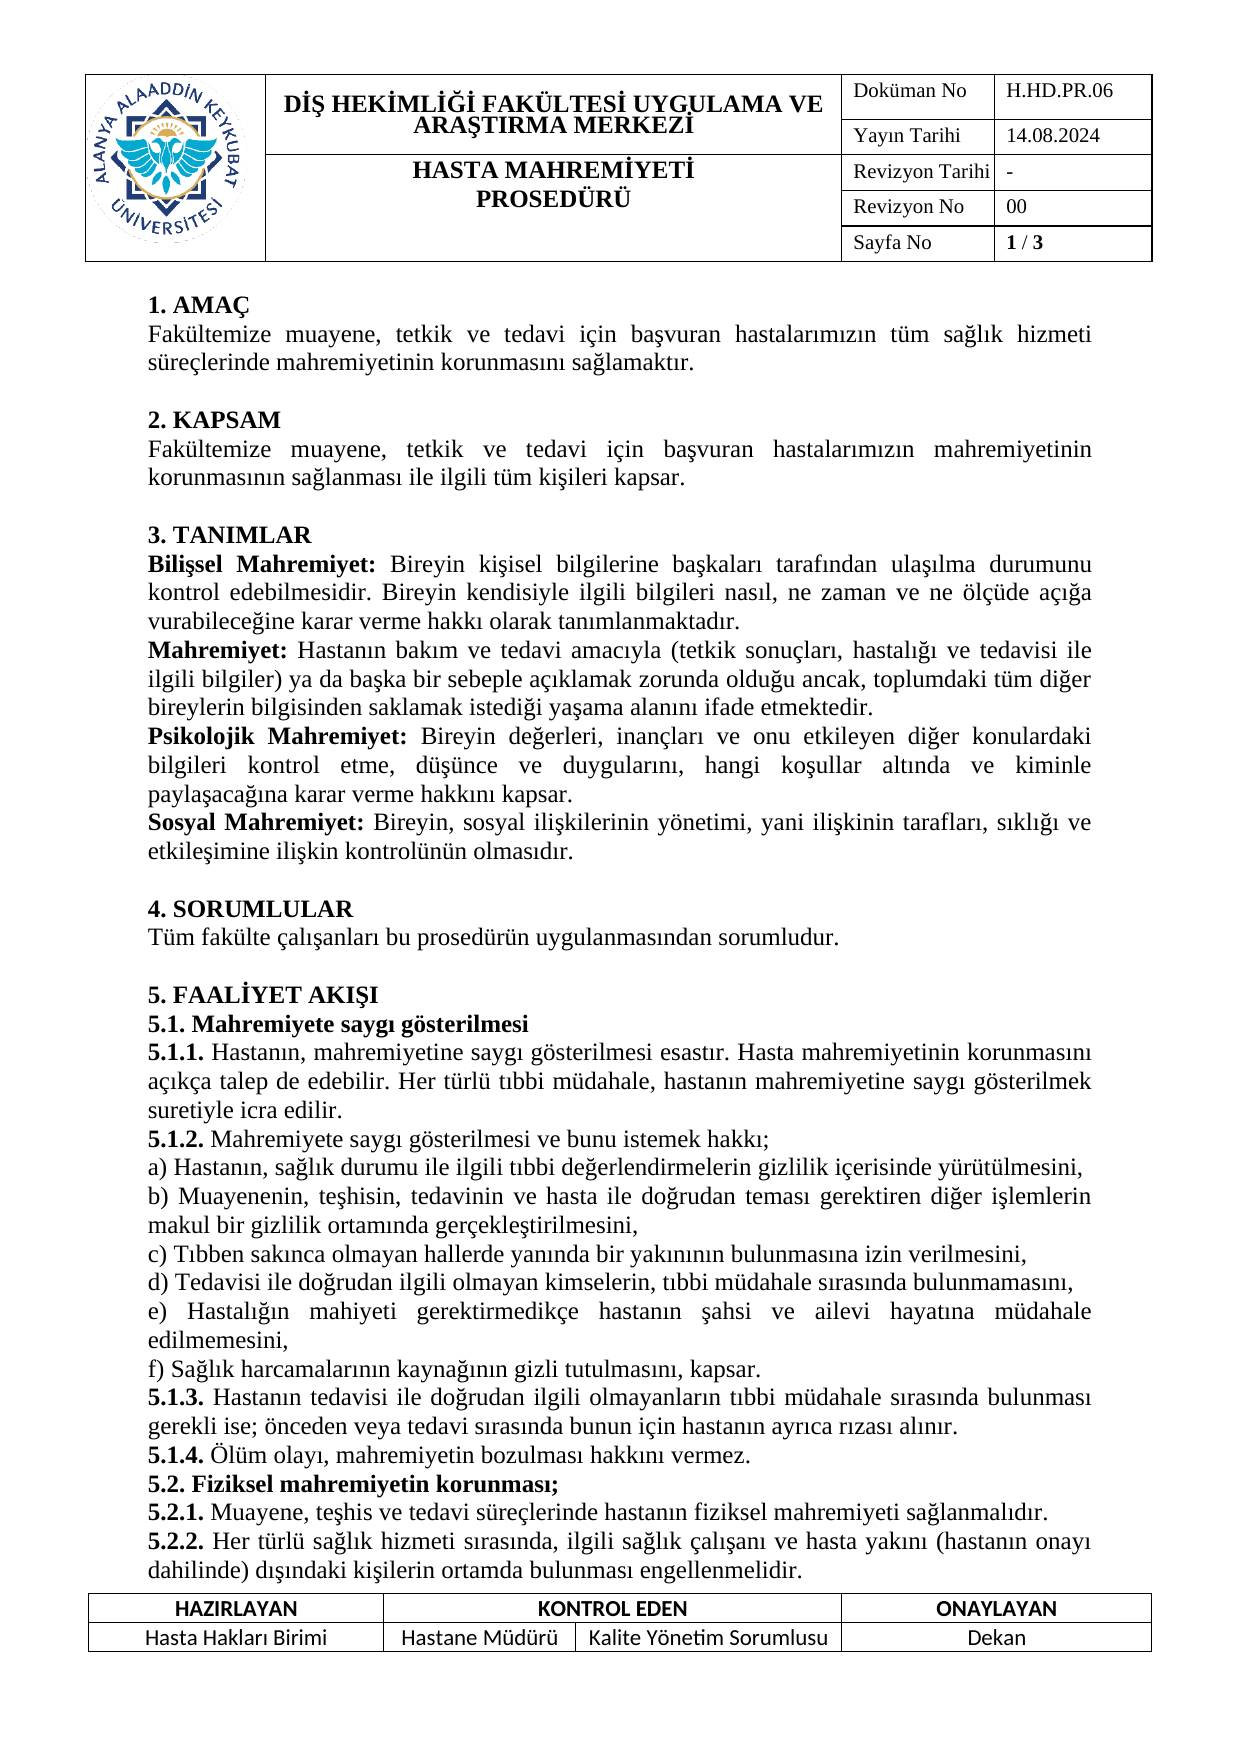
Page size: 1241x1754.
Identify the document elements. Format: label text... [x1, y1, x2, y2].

text 5.1. Mahremiyete saygı gösterilmesi [148, 1009, 1093, 1037]
text 2. KAPSAM [148, 405, 1093, 434]
text 5.2. Fiziksel mahremiyetin korunması; [148, 1469, 1093, 1497]
text Bilişsel Mahremiyet: Bireyin kişisel bilgilerine başkaları tarafından ulaşılma durumunu kontrol edebilmesidir. Bireyin kendisiyle ilgili bilgileri nasıl, ne zaman ve ne ölçüde açığa vurabileceğine karar verme hakkı olarak tanımlanmaktadır. [148, 549, 1093, 635]
text Tüm fakülte çalışanları bu prosedürün uygulanmasından sorumludur. [148, 922, 1093, 951]
text 1. AMAÇ [148, 290, 1093, 319]
text 5.2.1. Muayene, teşhis ve tedavi süreçlerinde hastanın fiziksel mahremiyeti sağlanmalıdır. [148, 1497, 1093, 1526]
text c) Tıbben sakınca olmayan hallerde yanında bir yakınının bulunmasına izin verilmesini, [148, 1239, 1093, 1267]
text 3. TANIMLAR [148, 520, 1093, 549]
text 5.1.1. Hastanın, mahremiyetine saygı gösterilmesi esastır. Hasta mahremiyetinin korunmasını açıkça talep de edebilir. Her türlü tıbbi müdahale, hastanın mahremiyetine saygı gösterilmek suretiyle icra edilir. [148, 1037, 1093, 1124]
text f) Sağlık harcamalarının kaynağının gizli tutulmasını, kapsar. [148, 1354, 1093, 1382]
text a) Hastanın, sağlık durumu ile ilgili tıbbi değerlendirmelerin gizlilik içerisinde yürütülmesini, [148, 1152, 1093, 1181]
text b) Muayenenin, teşhisin, tedavinin ve hasta ile doğrudan teması gerektiren diğer işlemlerin makul bir gizlilik ortamında gerçekleştirilmesini, [148, 1181, 1093, 1239]
text 5. FAALİYET AKIŞI [148, 980, 1093, 1009]
text 4. SORUMLULAR [148, 894, 1093, 922]
text Mahremiyet: Hastanın bakım ve tedavi amacıyla (tetkik sonuçları, hastalığı ve tedavisi ile ilgili bilgiler) ya da başka bir sebeple açıklamak zorunda olduğu ancak, toplumdaki tüm diğer bireylerin bilgisinden saklamak istediği yaşama alanını ifade etmektedir. [148, 635, 1093, 721]
text d) Tedavisi ile doğrudan ilgili olmayan kimselerin, tıbbi müdahale sırasında bulunmamasını, [148, 1267, 1093, 1296]
text 5.2.2. Her türlü sağlık hizmeti sırasında, ilgili sağlık çalışanı ve hasta yakını (hastanın onayı dahilinde) dışındaki kişilerin ortamda bulunması engellenmelidir. [148, 1526, 1093, 1584]
picture [86, 75, 247, 243]
text Fakültemize muayene, tetkik ve tedavi için başvuran hastalarımızın tüm sağlık hizmeti süreçlerinde mahremiyetinin korunmasını sağlamaktır. [148, 319, 1093, 376]
text Psikolojik Mahremiyet: Bireyin değerleri, inançları ve onu etkileyen diğer konulardaki bilgileri kontrol etme, düşünce ve duygularını, hangi koşullar altında ve kiminle paylaşacağına karar verme hakkını kapsar. [148, 721, 1093, 807]
text e) Hastalığın mahiyeti gerektirmedikçe hastanın şahsi ve ailevi hayatına müdahale edilmemesini, [148, 1296, 1093, 1354]
text Fakültemize muayene, tetkik ve tedavi için başvuran hastalarımızın mahremiyetinin korunmasının sağlanması ile ilgili tüm kişileri kapsar. [148, 434, 1093, 491]
text 5.1.4. Ölüm olayı, mahremiyetin bozulması hakkını vermez. [148, 1440, 1093, 1469]
text 5.1.3. Hastanın tedavisi ile doğrudan ilgili olmayanların tıbbi müdahale sırasında bulunması gerekli ise; önceden veya tedavi sırasında bunun için hastanın ayrıca rızası alınır. [148, 1382, 1093, 1440]
text Sosyal Mahremiyet: Bireyin, sosyal ilişkilerinin yönetimi, yani ilişkinin tarafları, sıklığı ve etkileşimine ilişkin kontrolünün olmasıdır. [148, 807, 1093, 865]
text 5.1.2. Mahremiyete saygı gösterilmesi ve bunu istemek hakkı; [148, 1124, 1093, 1152]
